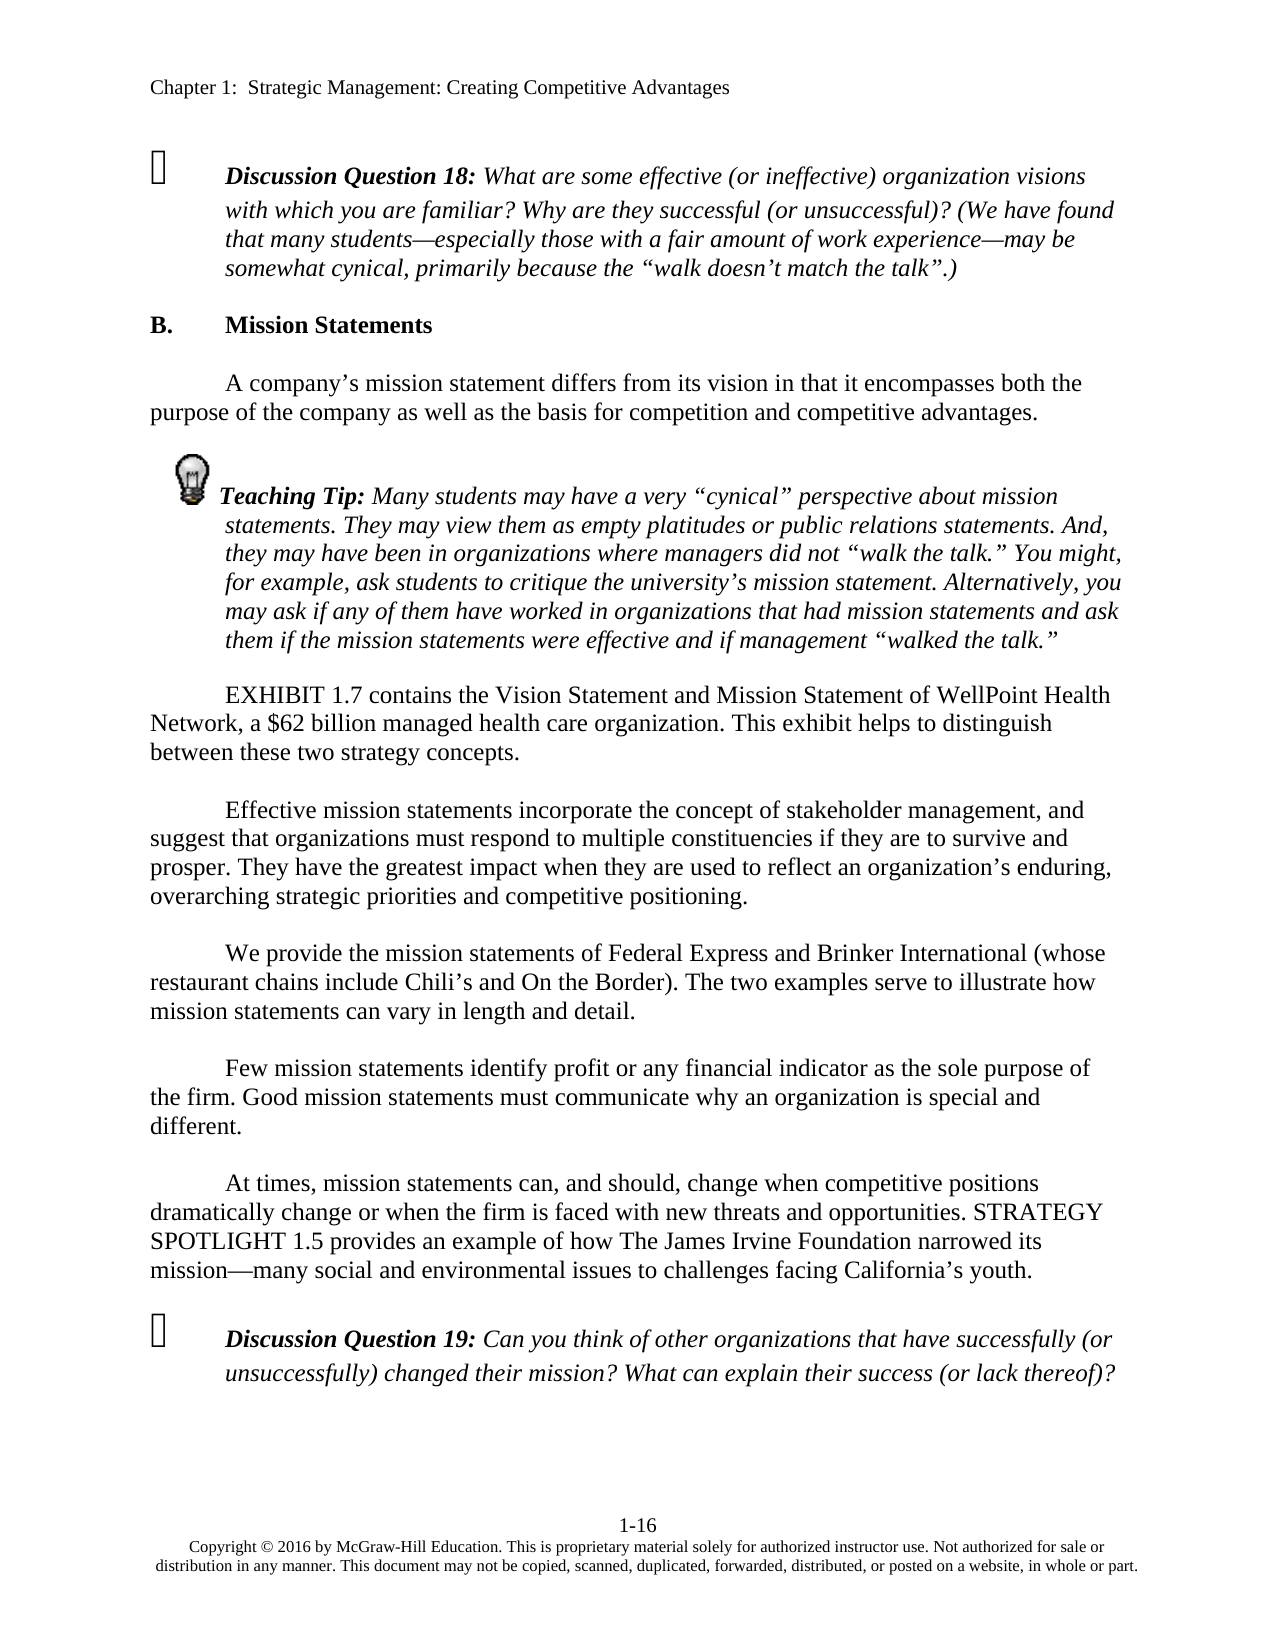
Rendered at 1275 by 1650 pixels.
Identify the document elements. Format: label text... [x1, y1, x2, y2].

text Effective mission statements incorporate the concept of stakeholder management, and suggest that organizations must respond to multiple constituencies if they are to survive and prosper. They have the greatest impact when they are used to reflect an organization’s enduring, overarching strategic priorities and competitive positioning. [150, 795, 1125, 910]
picture [168, 454, 219, 505]
text Few mission statements identify profit or any financial indicator as the sole purpose of the firm. Good mission statements must communicate why an organization is special and different. [150, 1053, 1125, 1140]
text EXHIBIT 1.7 contains the Vision Statement and Mission Statement of WellPoint Health Network, a $62 billion managed health care organization. This exhibit helps to distinguish between these two strategy concepts. [150, 680, 1125, 766]
text Discussion Question 19: Can you think of other organizations that have successfully (or unsuccessfully) changed their mission? What can explain their success (or lack thereof)? [150, 1312, 1125, 1387]
text Discussion Question 18: What are some effective (or ineffective) organization visions with which you are familiar? Why are they successful (or unsuccessful)? (We have found that many students—especially those with a fair amount of work experience—may be somewhat cynical, primarily because the “walk doesn’t match the talk”.) [150, 150, 1125, 282]
text At times, mission statements can, and should, change when competitive positions dramatically change or when the firm is faced with new threats and opportunities. STRATEGY SPOTLIGHT 1.5 provides an example of how The James Irvine Foundation narrowed its mission—many social and environmental issues to challenges facing California’s youth. [150, 1168, 1125, 1283]
text A company’s mission statement differs from its vision in that it encompasses both the purpose of the company as well as the basis for competition and competitive advantages. [150, 368, 1125, 426]
text B. Mission Statements [150, 311, 1125, 339]
text Teaching Tip: Many students may have a very “cynical” perspective about mission statements. They may view them as empty platitudes or public relations statements. And, they may have been in organizations where managers did not “walk the talk.” You might, for example, ask students to critique the university’s mission statement. Alternatively, you may ask if any of them have worked in organizations that had mission statements and ask them if the mission statements were effective and if management “walked the talk.” [169, 454, 1125, 653]
text We provide the mission statements of Federal Express and Brinker International (whose restaurant chains include Chili’s and On the Border). The two examples serve to illustrate how mission statements can vary in length and detail. [150, 938, 1125, 1025]
